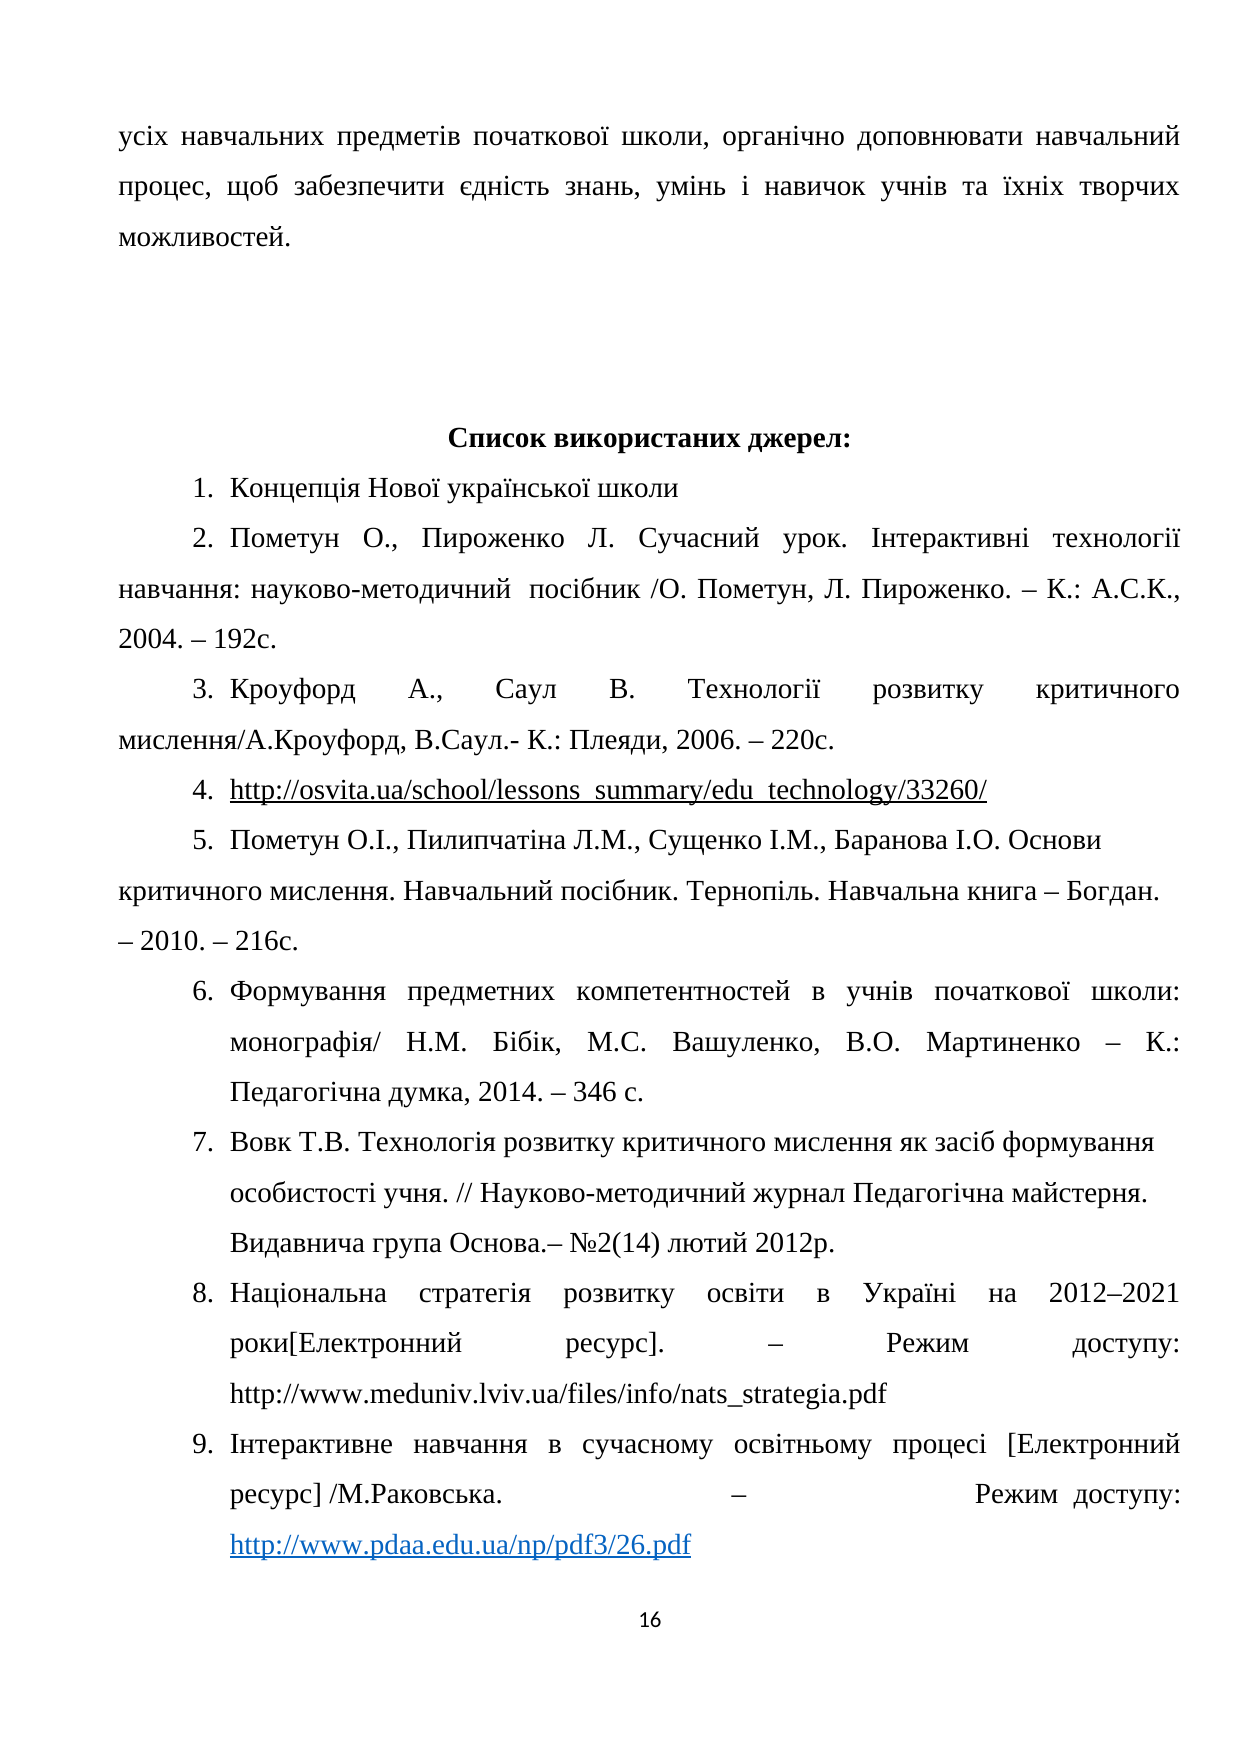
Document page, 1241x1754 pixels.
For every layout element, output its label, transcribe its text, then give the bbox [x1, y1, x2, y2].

text Список використаних джерел: [118, 420, 1181, 453]
list Пометун О.І., Пилипчатіна Л.М., Сущенко І.М., Баранова І.О. Основи критичного мислення. Навчальний посібник. Тернопіль. Навчальна книга – Богдан. – 2010. – 216с. [118, 822, 1181, 957]
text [118, 118, 1181, 252]
list Інтерактивне навчання в сучасному освітньому процесі [Електронний ресурс] /М.Раковська. – Режим доступу: http://www.pdaa.edu.ua/np/pdf3/26.pdf [192, 1426, 1181, 1560]
list Формування предметних компетентностей в учнів початкової школи: монографія/ Н.М. Бібік, М.С. Вашуленко, В.О. Мартиненко – К.: Педагогічна думка, 2014. – 346 с. [192, 973, 1181, 1108]
list Кроуфорд А., Саул В. Технології розвитку критичного мислення/А.Кроуфорд, В.Саул.- К.: Плеяди, 2006. – 220с. [118, 672, 1181, 755]
list Вовк Т.В. Технологія розвитку критичного мислення як засіб формування особистості учня. // Науково-методичний журнал Педагогічна майстерня. Видавнича група Основа.– №2(14) лютий 2012р. [192, 1124, 1181, 1258]
list Пометун О., Пироженко Л. Cучасний урок. Інтерактивні технології навчання: науково-методичний посібник /О. Пометун, Л. Пироженко. – К.: А.С.К., 2004. – 192с. [118, 521, 1181, 655]
list Концепція Нової української школи [118, 470, 1181, 504]
list Національна стратегія розвитку освіти в Україні на 2012–2021 роки[Електронний ресурс]. – Режим доступу: http://www.meduniv.lviv.ua/files/info/nats_strategia.pdf [192, 1275, 1181, 1409]
list http://osvita.ua/school/lessons_summary/edu_technology/33260/ [118, 772, 1181, 806]
